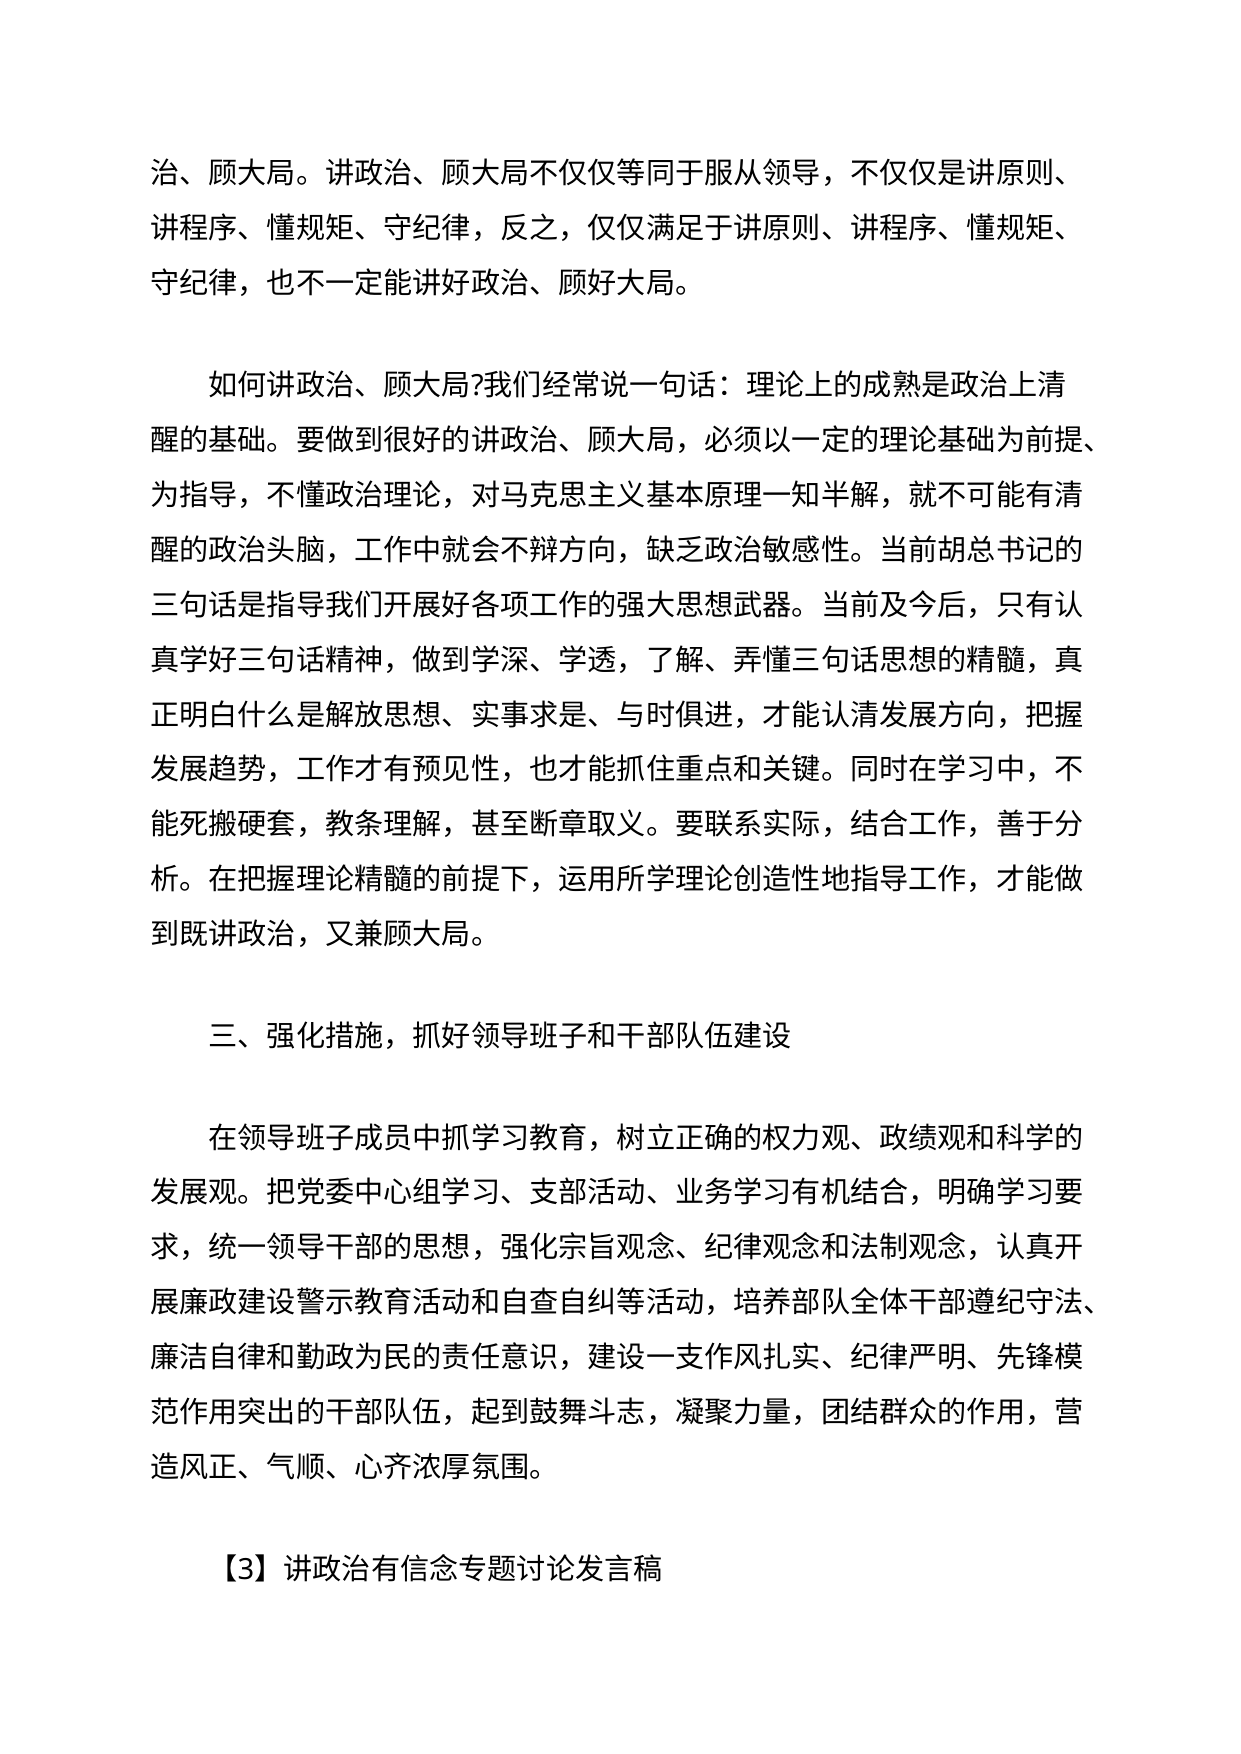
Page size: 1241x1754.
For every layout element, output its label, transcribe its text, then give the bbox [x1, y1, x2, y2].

text 【3】讲政治有信念专题讨论发言稿 [150, 1545, 1090, 1588]
text 三、强化措施，抓好领导班子和干部队伍建设 [150, 1012, 1090, 1055]
text 在领导班子成员中抓学习教育，树立正确的权力观、政绩观和科学的发展观。把党委中心组学习、支部活动、业务学习有机结合，明确学习要求，统一领导干部的思想，强化宗旨观念、纪律观念和法制观念，认真开展廉政建设警示教育活动和自查自纠等活动，培养部队全体干部遵纪守法、廉洁自律和勤政为民的责任意识，建设一支作风扎实、纪律严明、先锋模范作用突出的干部队伍，起到鼓舞斗志，凝聚力量，团结群众的作用，营造风正、气顺、心齐浓厚氛围。 [150, 1114, 1090, 1486]
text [150, 150, 1090, 302]
text 如何讲政治、顾大局?我们经常说一句话：理论上的成熟是政治上清醒的基础。要做到很好的讲政治、顾大局，必须以一定的理论基础为前提、为指导，不懂政治理论，对马克思主义基本原理一知半解，就不可能有清醒的政治头脑，工作中就会不辩方向，缺乏政治敏感性。当前胡总书记的三句话是指导我们开展好各项工作的强大思想武器。当前及今后，只有认真学好三句话精神，做到学深、学透，了解、弄懂三句话思想的精髓，真正明白什么是解放思想、实事求是、与时俱进，才能认清发展方向，把握发展趋势，工作才有预见性，也才能抓住重点和关键。同时在学习中，不能死搬硬套，教条理解，甚至断章取义。要联系实际，结合工作，善于分析。在把握理论精髓的前提下，运用所学理论创造性地指导工作，才能做到既讲政治，又兼顾大局。 [150, 362, 1090, 953]
